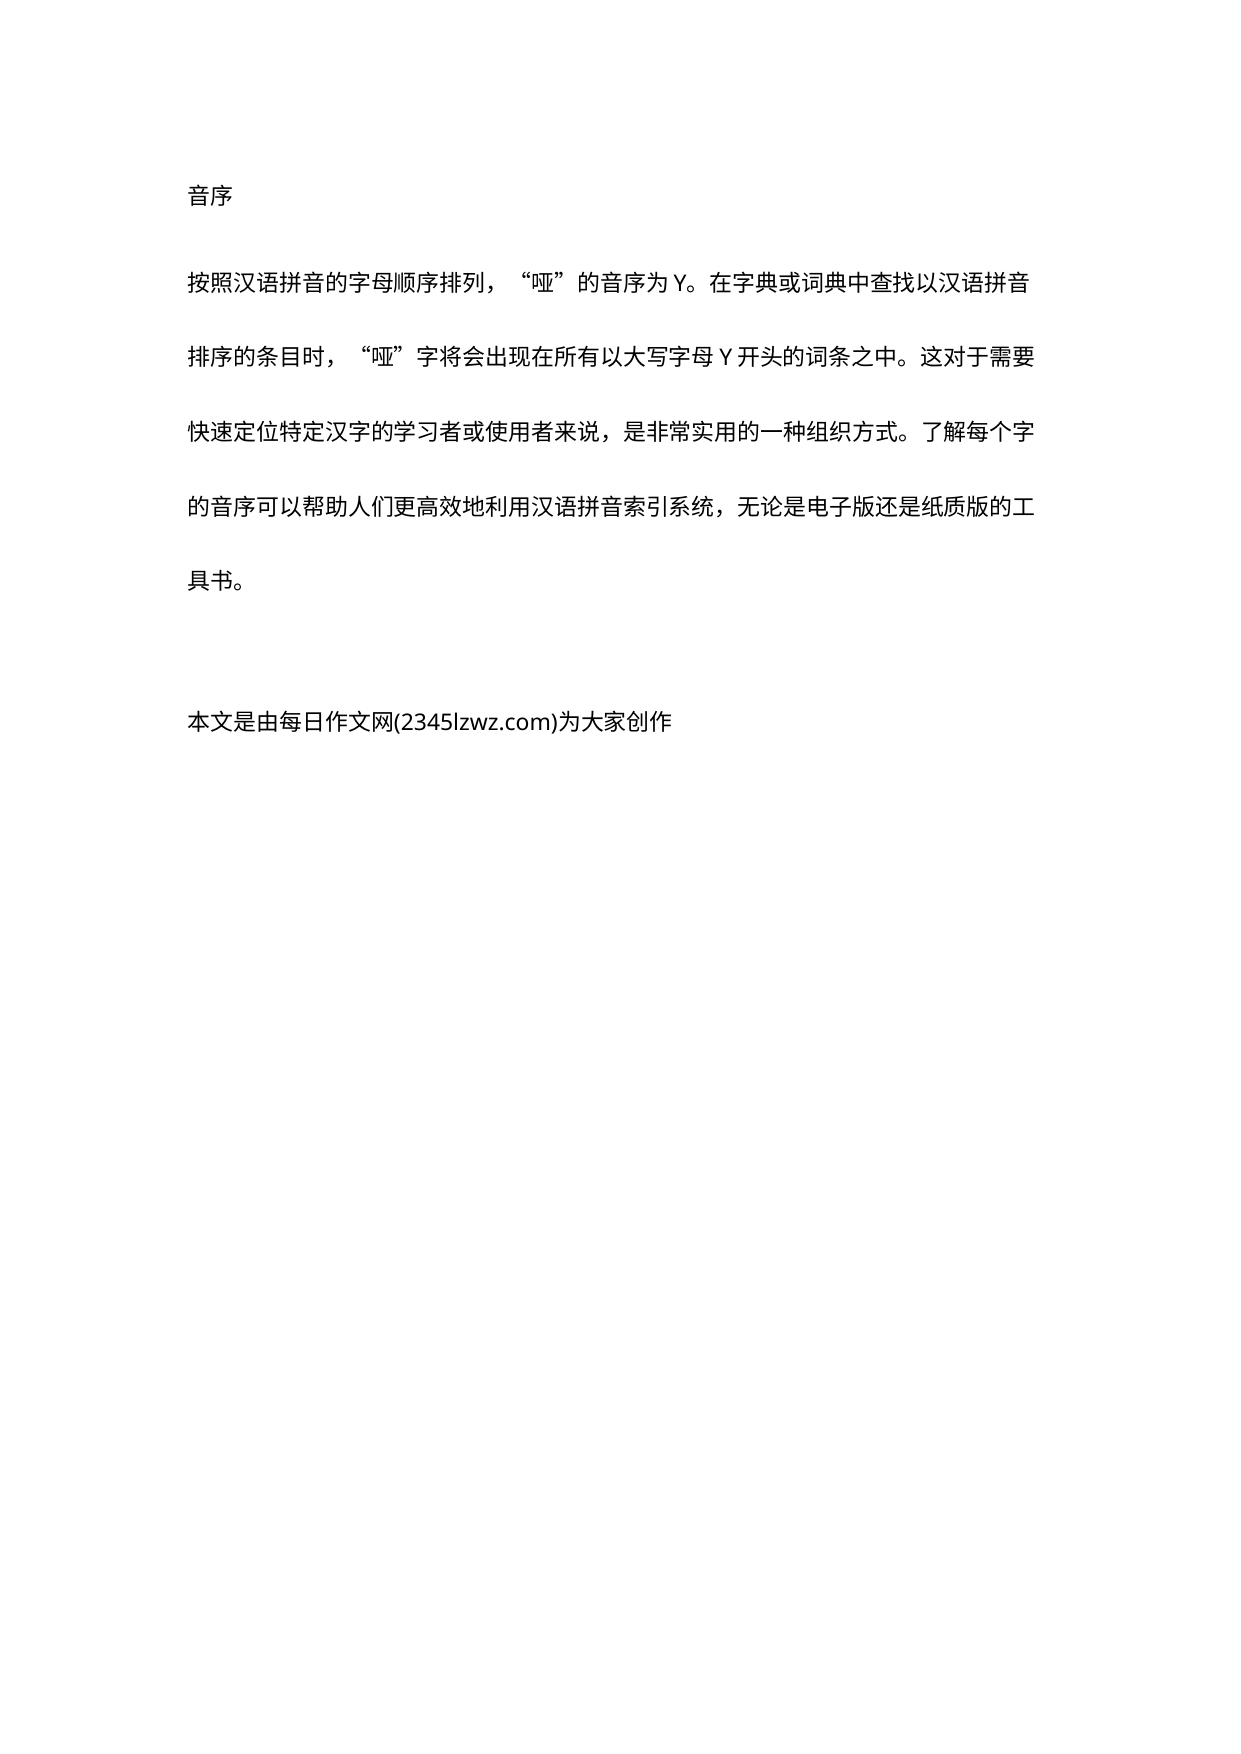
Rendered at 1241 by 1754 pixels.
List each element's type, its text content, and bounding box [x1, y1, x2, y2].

text 音序 [187, 162, 1053, 227]
text 本文是由每日作文网(2345lzwz.com)为大家创作 [187, 688, 1053, 753]
text 按照汉语拼音的字母顺序排列，“哑”的音序为Y。在字典或词典中查找以汉语拼音排序的条目时，“哑”字将会出现在所有以大写字母Y开头的词条之中。这对于需要快速定位特定汉字的学习者或使用者来说，是非常实用的一种组织方式。了解每个字的音序可以帮助人们更高效地利用汉语拼音索引系统，无论是电子版还是纸质版的工具书。 [187, 248, 1053, 612]
